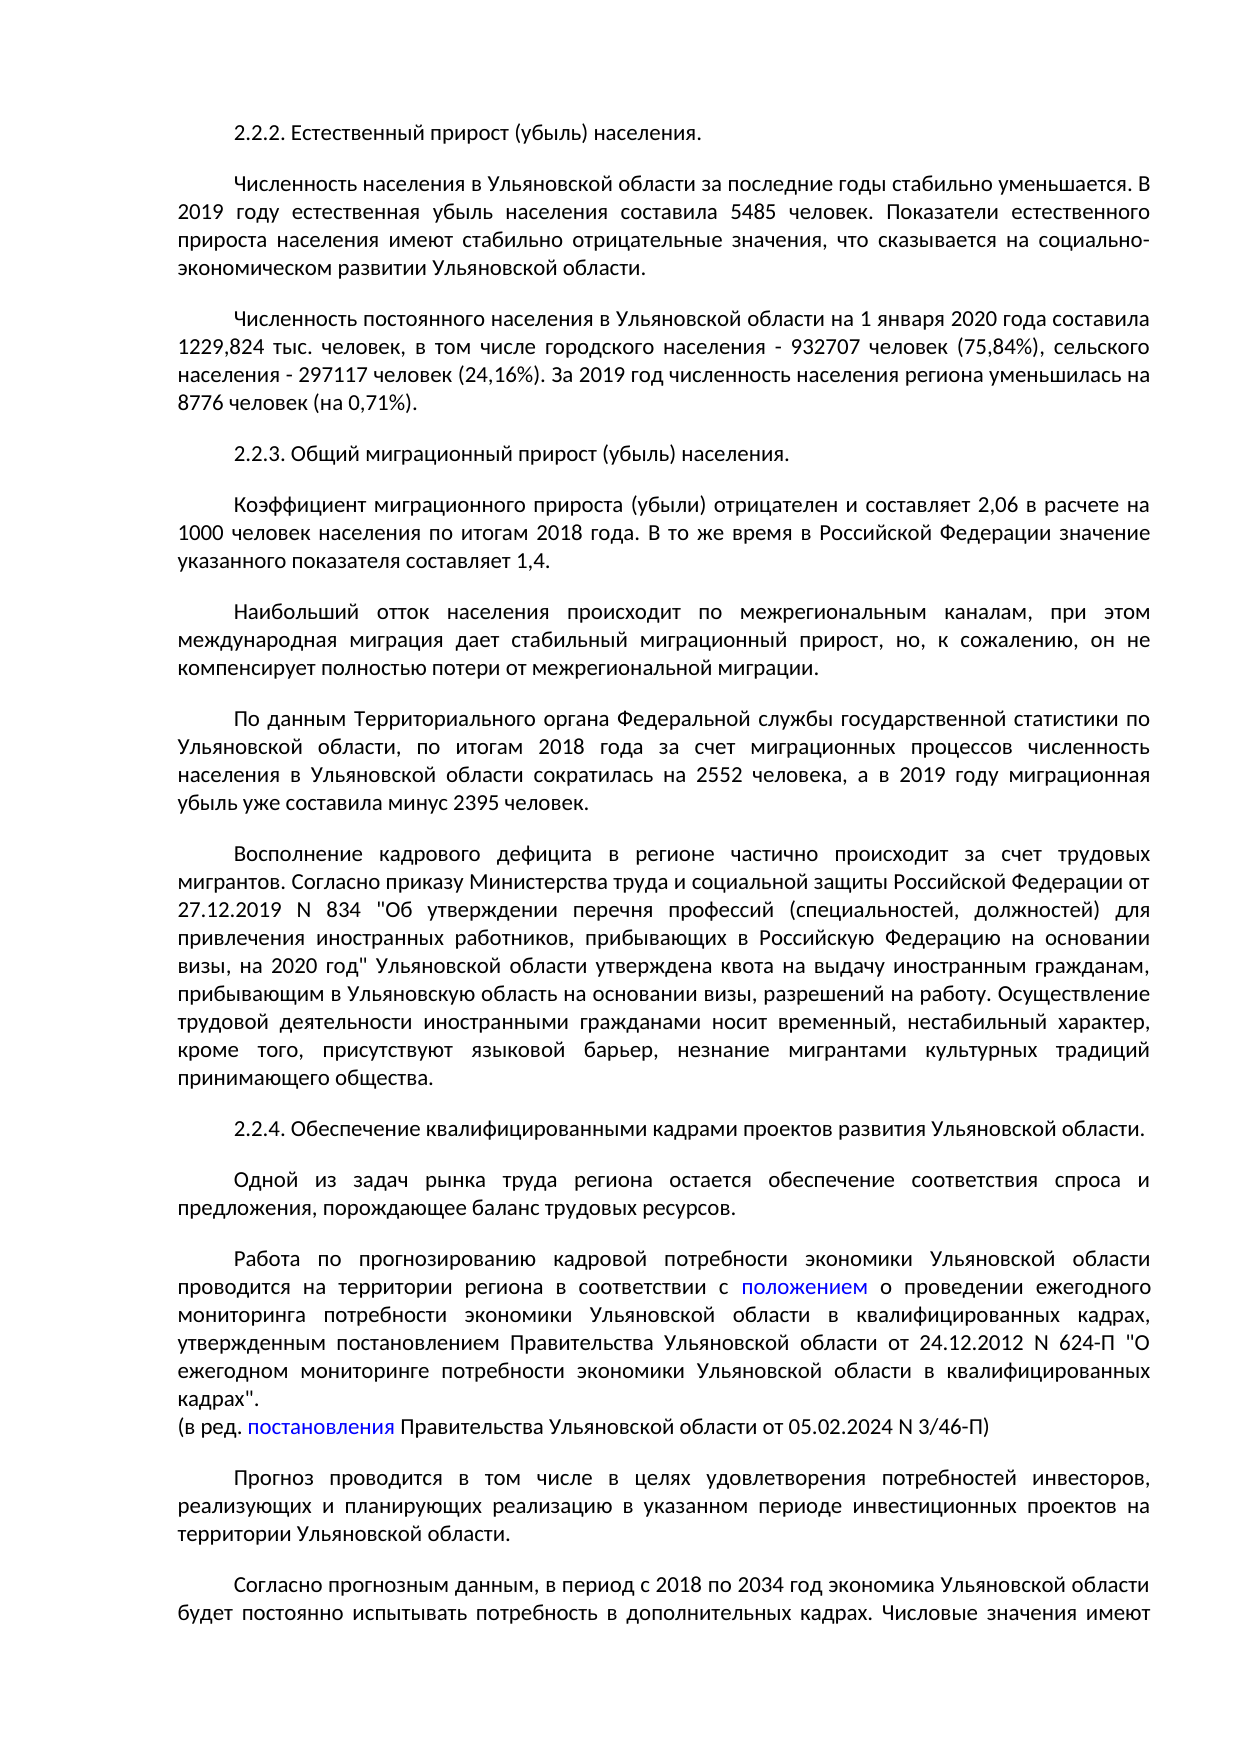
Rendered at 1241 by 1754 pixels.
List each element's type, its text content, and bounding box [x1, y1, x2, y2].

text Численность населения в Ульяновской области за последние годы стабильно уменьшается. В 2019 году естественная убыль населения составила 5485 человек. Показатели естественного прироста населения имеют стабильно отрицательные значения, что сказывается на социально-экономическом развитии Ульяновской области. [177, 169, 1152, 281]
text Наибольший отток населения происходит по межрегиональным каналам, при этом международная миграция дает стабильный миграционный прирост, но, к сожалению, он не компенсирует полностью потери от межрегиональной миграции. [177, 597, 1152, 681]
text По данным Территориального органа Федеральной службы государственной статистики по Ульяновской области, по итогам 2018 года за счет миграционных процессов численность населения в Ульяновской области сократилась на 2552 человека, а в 2019 году миграционная убыль уже составила минус 2395 человек. [177, 704, 1152, 816]
text (в ред. постановления Правительства Ульяновской области от 05.02.2024 N 3/46-П) [177, 1412, 1152, 1440]
text 2.2.3. Общий миграционный прирост (убыль) населения. [177, 439, 1152, 467]
text Одной из задач рынка труда региона остается обеспечение соответствия спроса и предложения, порождающее баланс трудовых ресурсов. [177, 1165, 1152, 1221]
text 2.2.4. Обеспечение квалифицированными кадрами проектов развития Ульяновской области. [177, 1114, 1152, 1142]
text Численность постоянного населения в Ульяновской области на 1 января 2020 года составила 1229,824 тыс. человек, в том числе городского населения - 932707 человек (75,84%), сельского населения - 297117 человек (24,16%). За 2019 год численность населения региона уменьшилась на 8776 человек (на 0,71%). [177, 304, 1152, 416]
text Восполнение кадрового дефицита в регионе частично происходит за счет трудовых мигрантов. Согласно приказу Министерства труда и социальной защиты Российской Федерации от 27.12.2019 N 834 "Об утверждении перечня профессий (специальностей, должностей) для привлечения иностранных работников, прибывающих в Российскую Федерацию на основании визы, на 2020 год" Ульяновской области утверждена квота на выдачу иностранным гражданам, прибывающим в Ульяновскую область на основании визы, разрешений на работу. Осуществление трудовой деятельности иностранными гражданами носит временный, нестабильный характер, кроме того, присутствуют языковой барьер, незнание мигрантами культурных традиций принимающего общества. [177, 839, 1152, 1091]
text Прогноз проводится в том числе в целях удовлетворения потребностей инвесторов, реализующих и планирующих реализацию в указанном периоде инвестиционных проектов на территории Ульяновской области. [177, 1463, 1152, 1547]
text Коэффициент миграционного прироста (убыли) отрицателен и составляет 2,06 в расчете на 1000 человек населения по итогам 2018 года. В то же время в Российской Федерации значение указанного показателя составляет 1,4. [177, 490, 1152, 574]
text Работа по прогнозированию кадровой потребности экономики Ульяновской области проводится на территории региона в соответствии с положением о проведении ежегодного мониторинга потребности экономики Ульяновской области в квалифицированных кадрах, утвержденным постановлением Правительства Ульяновской области от 24.12.2012 N 624-П "О ежегодном мониторинге потребности экономики Ульяновской области в квалифицированных кадрах". [177, 1244, 1152, 1412]
text 2.2.2. Естественный прирост (убыль) населения. [177, 118, 1152, 146]
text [177, 1570, 1152, 1626]
